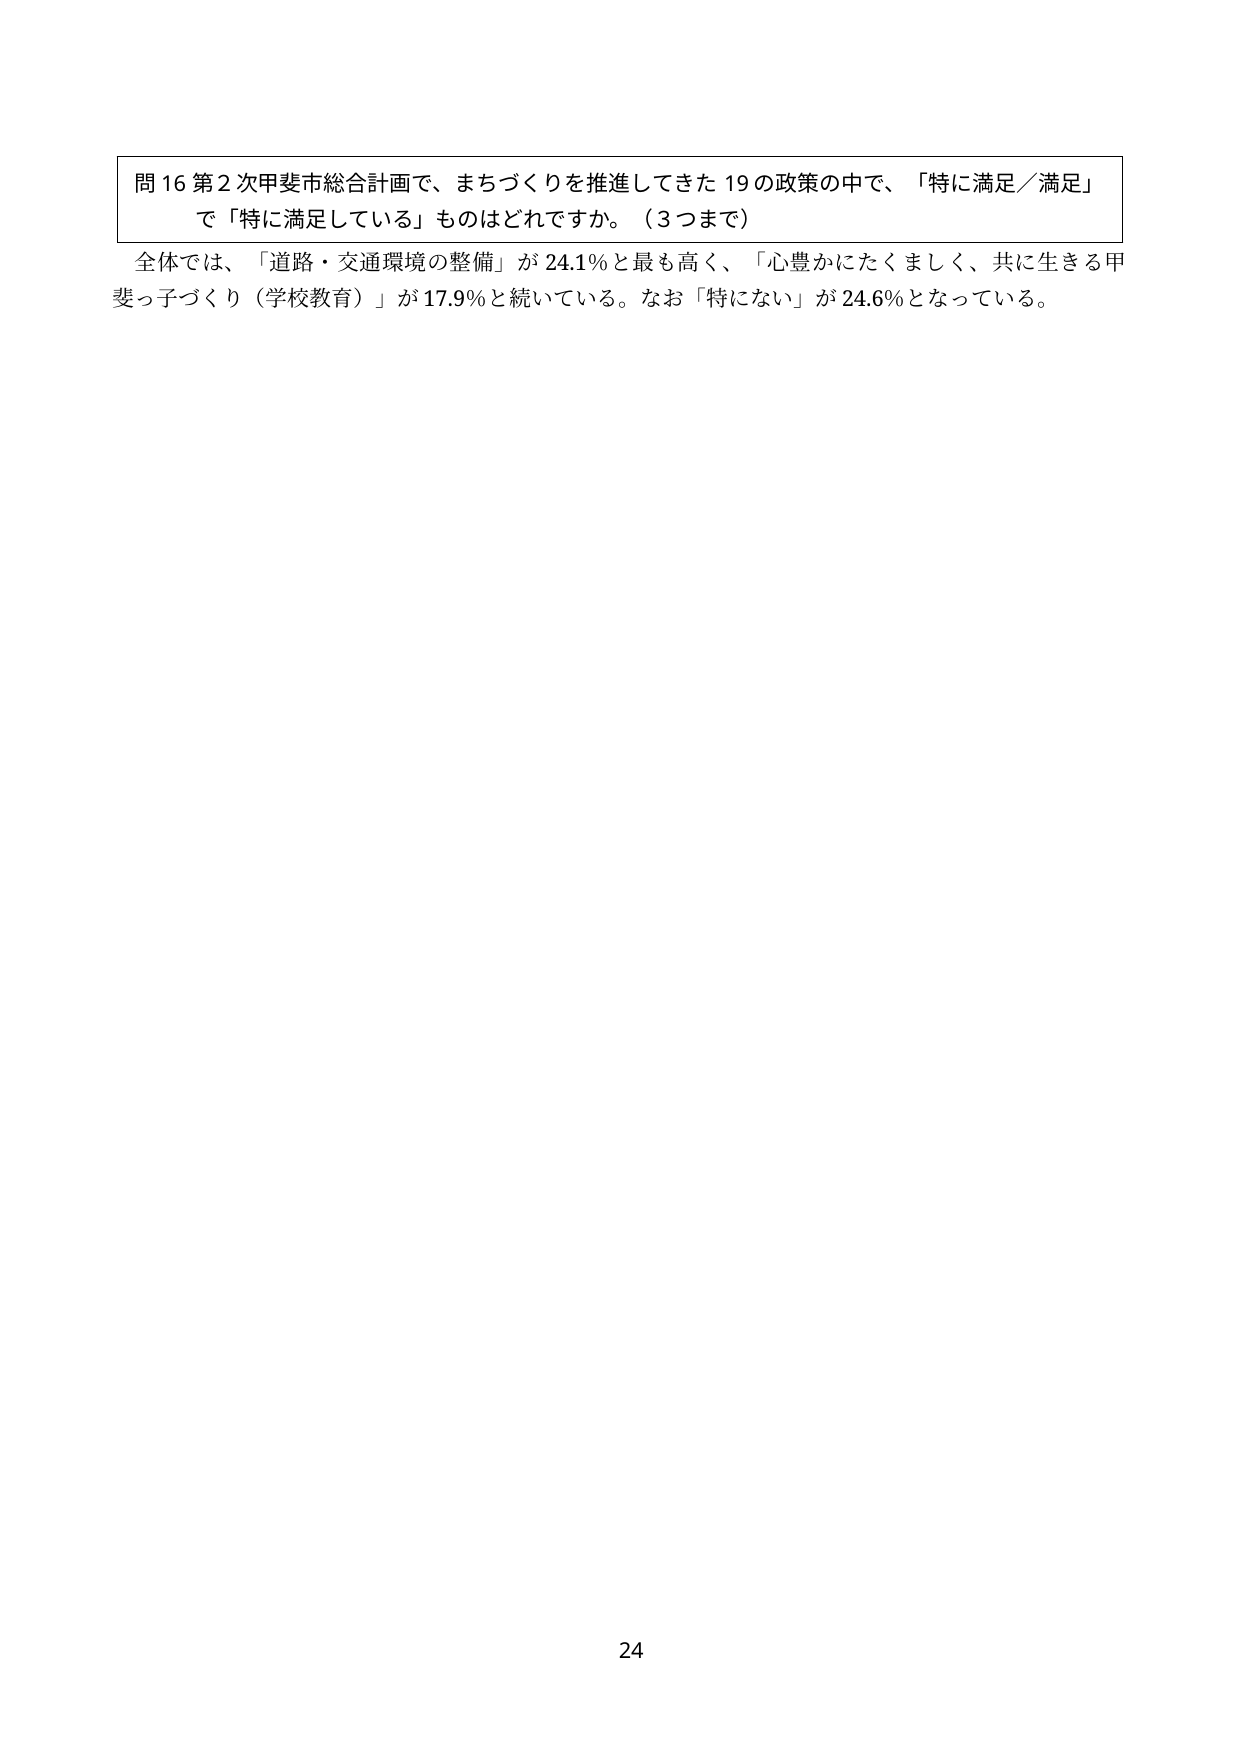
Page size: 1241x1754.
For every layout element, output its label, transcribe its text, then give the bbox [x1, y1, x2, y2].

text 全体では、「道路・交通環境の整備」が24.1％と最も高く、「心豊かにたくましく、共に生きる甲斐っ子づくり（学校教育）」が17.9％と続いている。なお「特にない」が24.6％となっている。 [112, 243, 1128, 315]
text 問16 第２次甲斐市総合計画で、まちづくりを推進してきた19の政策の中で、「特に満足／満足」で「特に満足している」ものはどれですか。（３つまで） [118, 157, 1122, 242]
